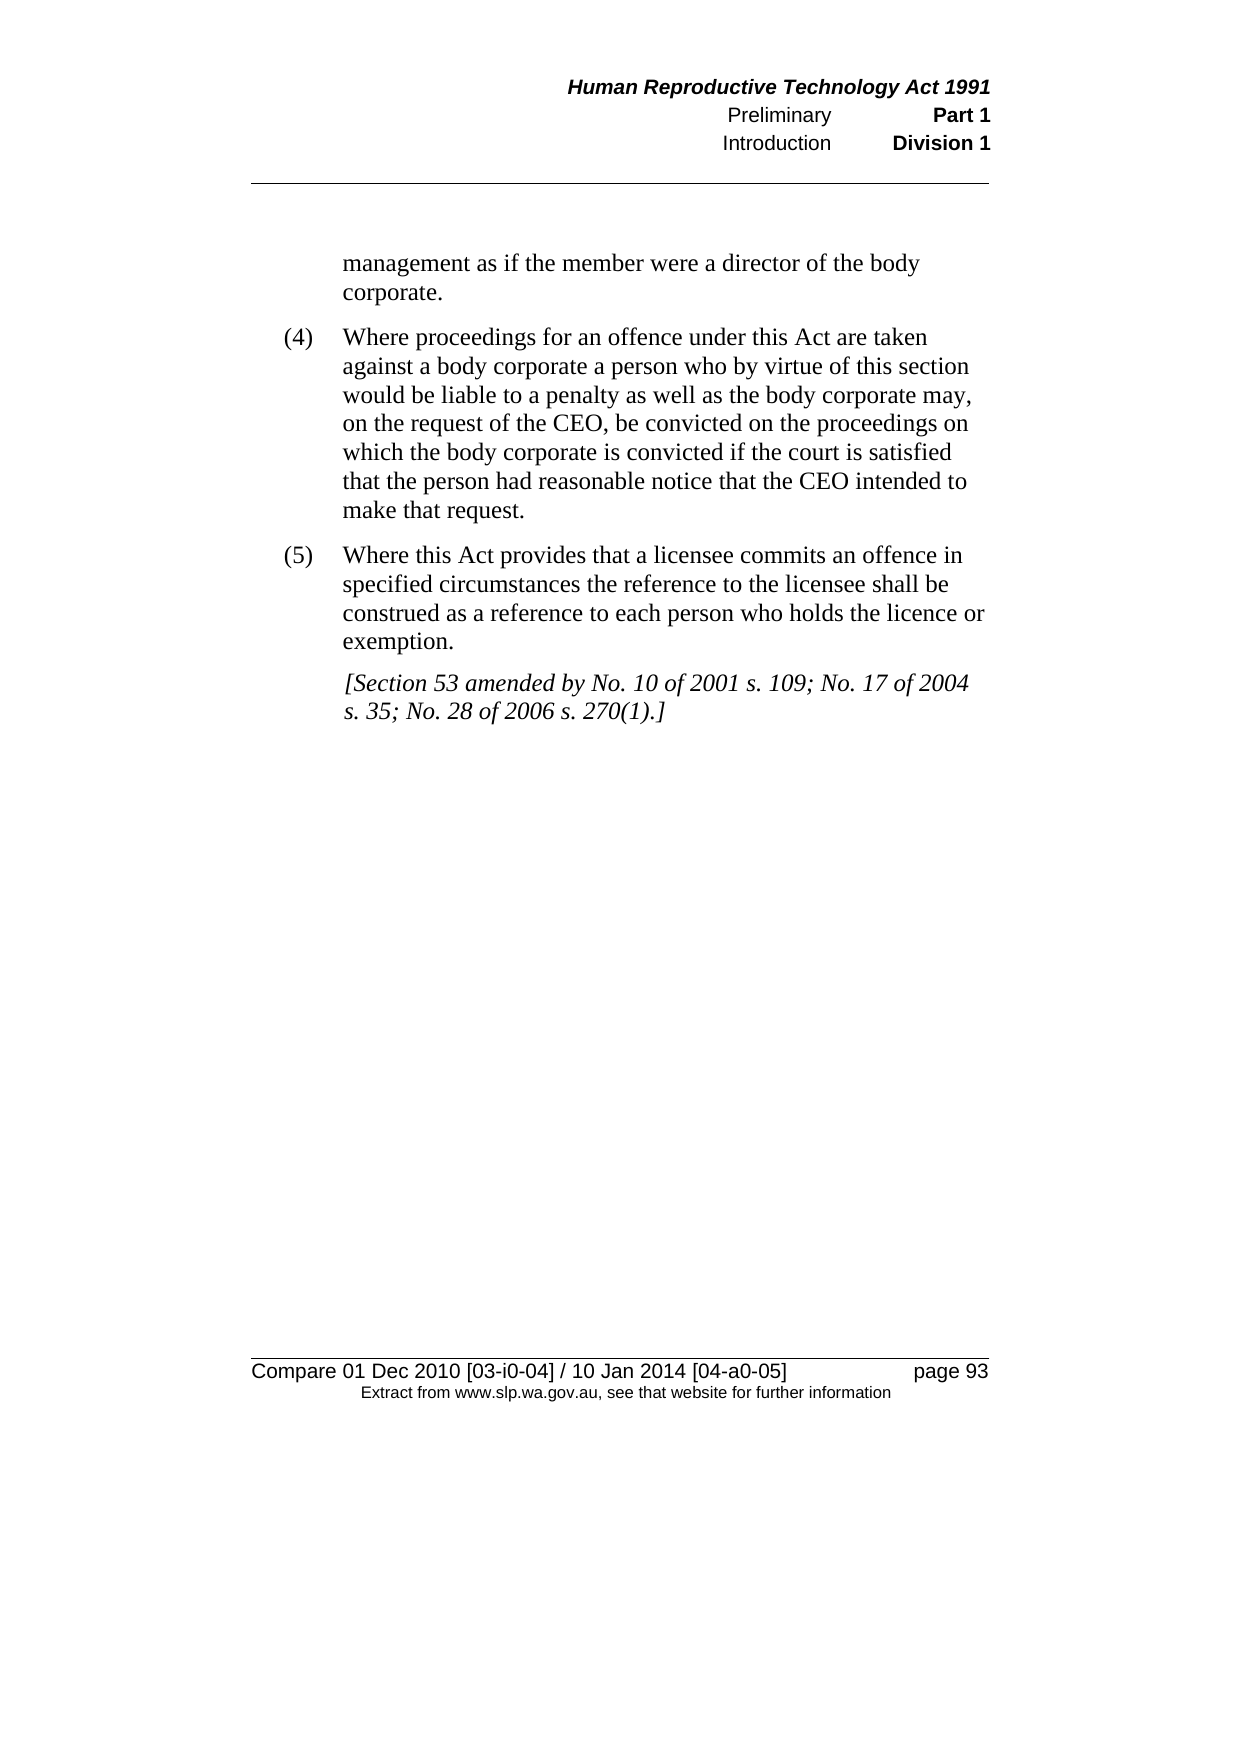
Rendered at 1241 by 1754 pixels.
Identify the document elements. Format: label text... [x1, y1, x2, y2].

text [251, 248, 989, 306]
text [Section 53 amended by No. 10 of 2001 s. 109; No. 17 of 2004 s. 35; No. 28 of 2006 s. 270(1).] [251, 668, 989, 725]
text (4) Where proceedings for an offence under this Act are taken against a body corporate a person who by virtue of this section would be liable to a penalty as well as the body corporate may, on the request of the CEO, be convicted on the proceedings on which the body corporate is convicted if the court is satisfied that the person had reasonable notice that the CEO intended to make that request. [251, 322, 989, 523]
text (5) Where this Act provides that a licensee commits an offence in specified circumstances the reference to the licensee shall be construed as a reference to each person who holds the licence or exemption. [251, 540, 989, 655]
